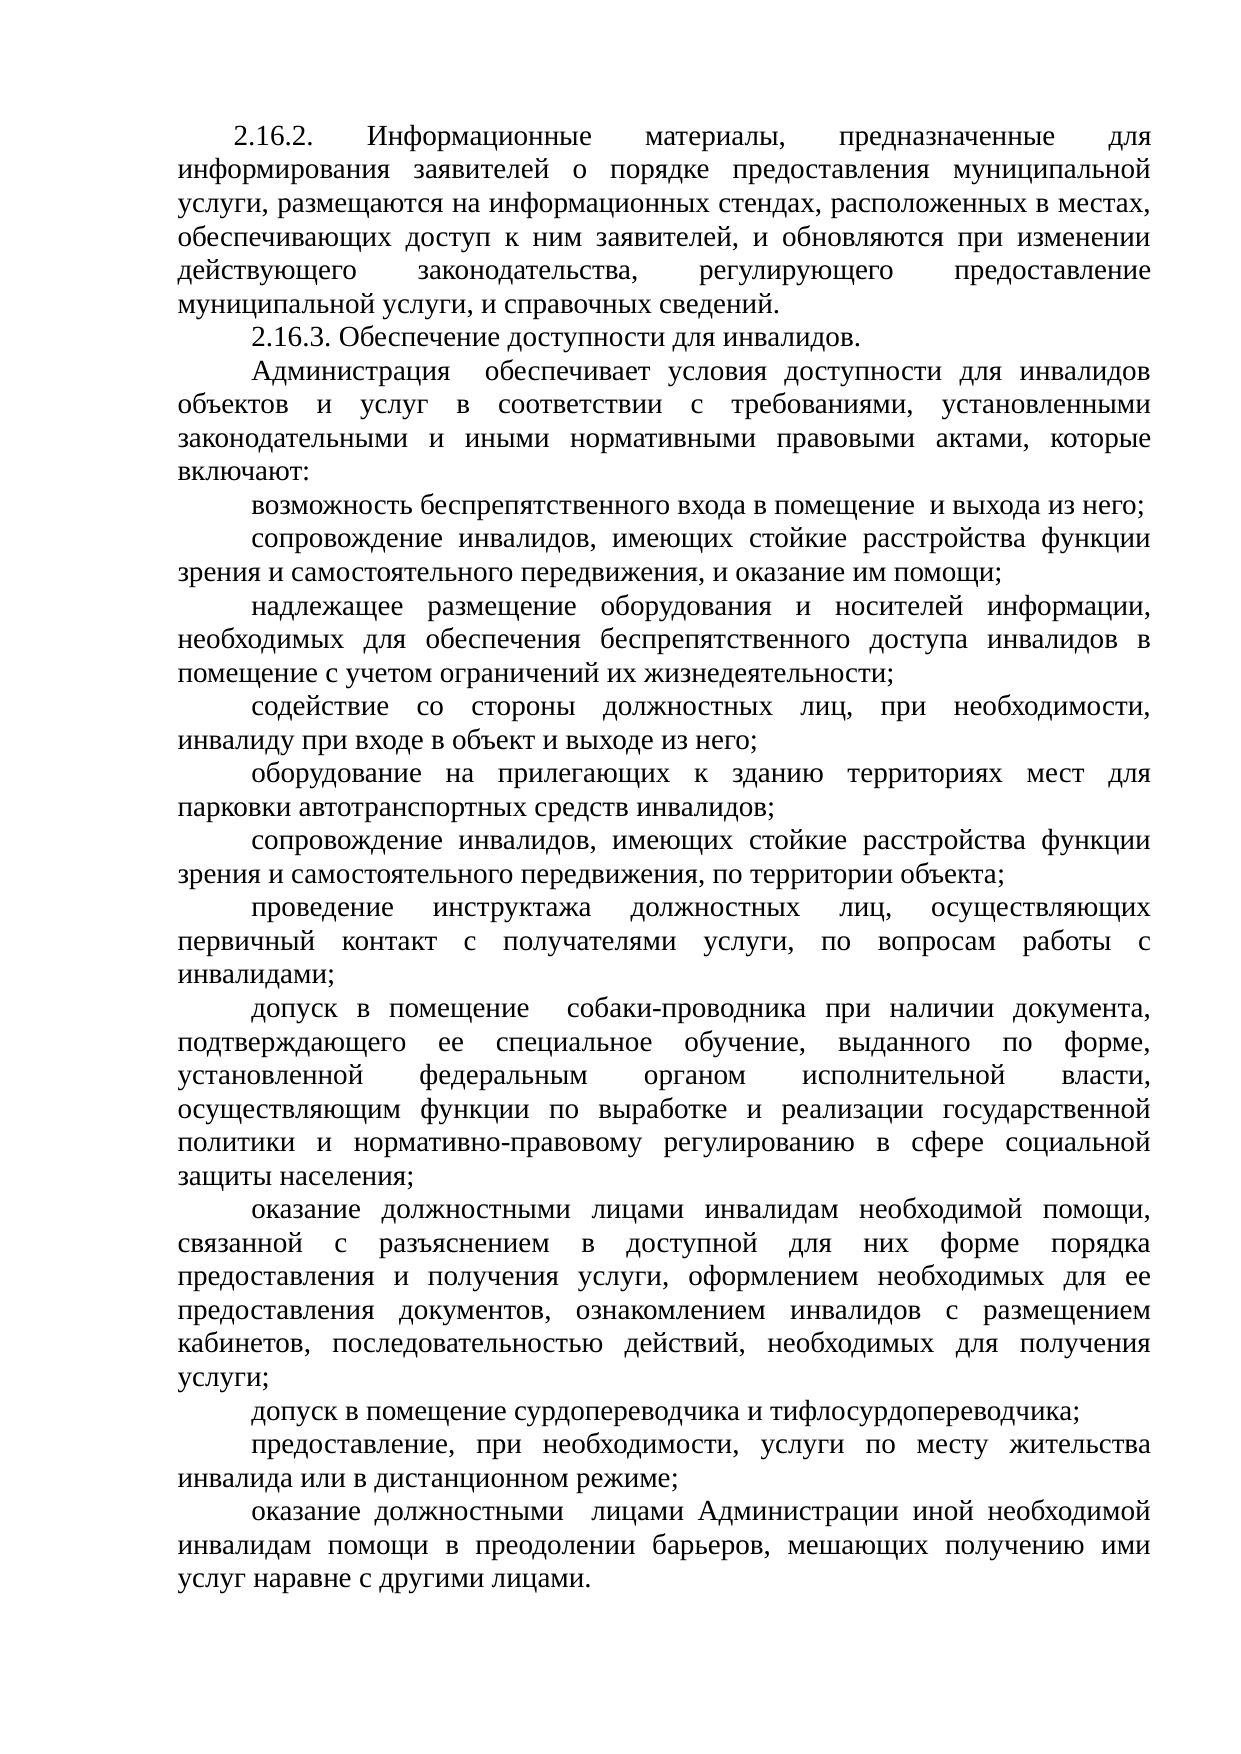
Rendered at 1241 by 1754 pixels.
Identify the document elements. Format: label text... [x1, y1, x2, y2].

text Администрация обеспечивает условия доступности для инвалидов объектов и услуг в соответствии с требованиями, установленными законодательными и иными нормативными правовыми актами, которые включают: [177, 353, 1152, 487]
text проведение инструктажа должностных лиц, осуществляющих первичный контакт с получателями услуги, по вопросам работы с инвалидами; [177, 889, 1152, 990]
text надлежащее размещение оборудования и носителей информации, необходимых для обеспечения беспрепятственного доступа инвалидов в помещение с учетом ограничений их жизнедеятельности; [177, 588, 1152, 688]
text 2.16.2. Информационные материалы, предназначенные для информирования заявителей о порядке предоставления муниципальной услуги, размещаются на информационных стендах, расположенных в местах, обеспечивающих доступ к ним заявителей, и обновляются при изменении действующего законодательства, регулирующего предоставление муниципальной услуги, и справочных сведений. [177, 118, 1152, 319]
text оказание должностными лицами инвалидам необходимой помощи, связанной с разъяснением в доступной для них форме порядка предоставления и получения услуги, оформлением необходимых для ее предоставления документов, ознакомлением инвалидов с размещением кабинетов, последовательностью действий, необходимых для получения услуги; [177, 1191, 1152, 1393]
text оказание должностными лицами Администрации иной необходимой инвалидам помощи в преодолении барьеров, мешающих получению ими услуг наравне с другими лицами. [177, 1493, 1152, 1594]
text 2.16.3. Обеспечение доступности для инвалидов. [177, 319, 1152, 353]
text сопровождение инвалидов, имеющих стойкие расстройства функции зрения и самостоятельного передвижения, и оказание им помощи; [177, 521, 1152, 588]
text предоставление, при необходимости, услуги по месту жительства инвалида или в дистанционном режиме; [177, 1426, 1152, 1493]
text допуск в помещение собаки-проводника при наличии документа, подтверждающего ее специальное обучение, выданного по форме, установленной федеральным органом исполнительной власти, осуществляющим функции по выработке и реализации государственной политики и нормативно-правовому регулированию в сфере социальной защиты населения; [177, 990, 1152, 1191]
text сопровождение инвалидов, имеющих стойкие расстройства функции зрения и самостоятельного передвижения, по территории объекта; [177, 822, 1152, 889]
text оборудование на прилегающих к зданию территориях мест для парковки автотранспортных средств инвалидов; [177, 755, 1152, 822]
text допуск в помещение сурдопереводчика и тифлосурдопереводчика; [177, 1393, 1152, 1426]
text содействие со стороны должностных лиц, при необходимости, инвалиду при входе в объект и выходе из него; [177, 688, 1152, 755]
text возможность беспрепятственного входа в помещение и выхода из него; [177, 487, 1152, 521]
